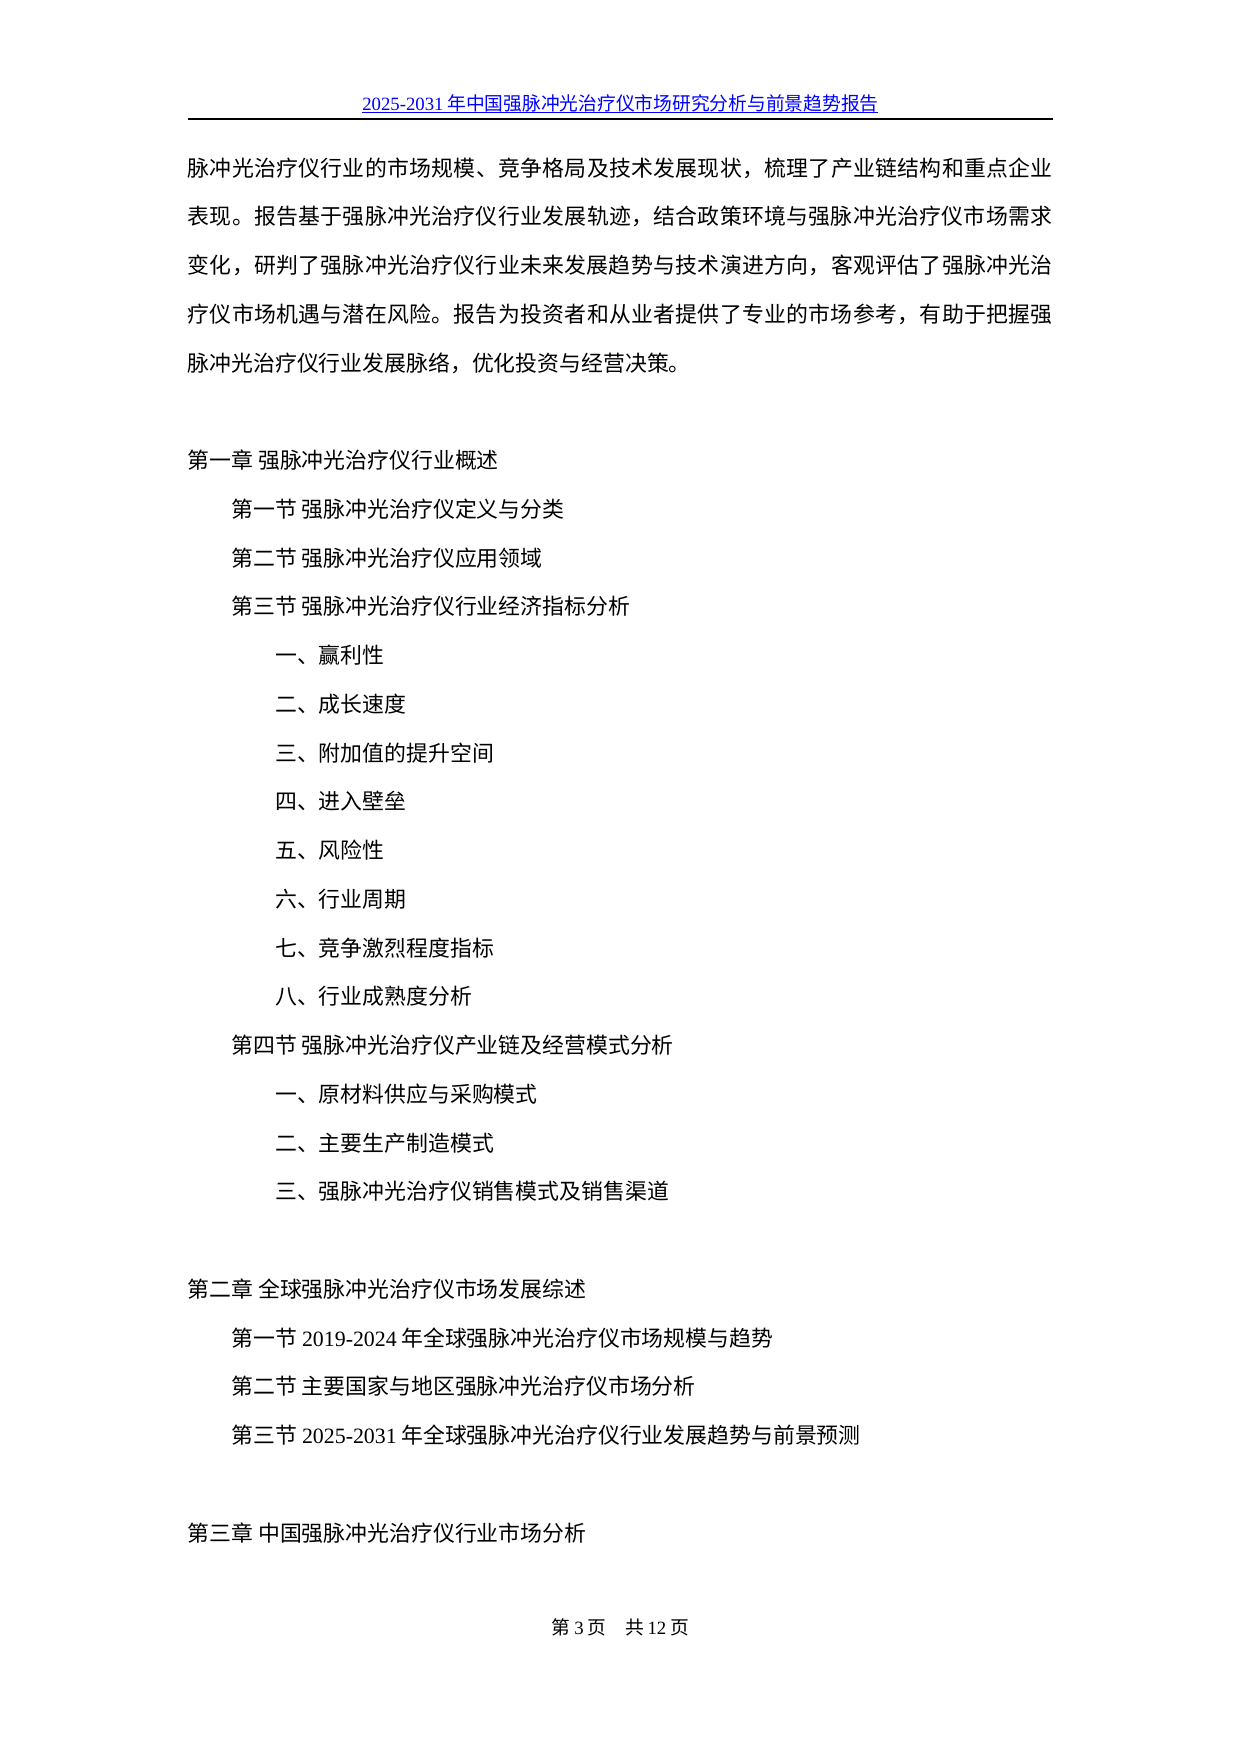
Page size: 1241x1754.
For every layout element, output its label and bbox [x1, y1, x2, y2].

text [187, 150, 1053, 1548]
